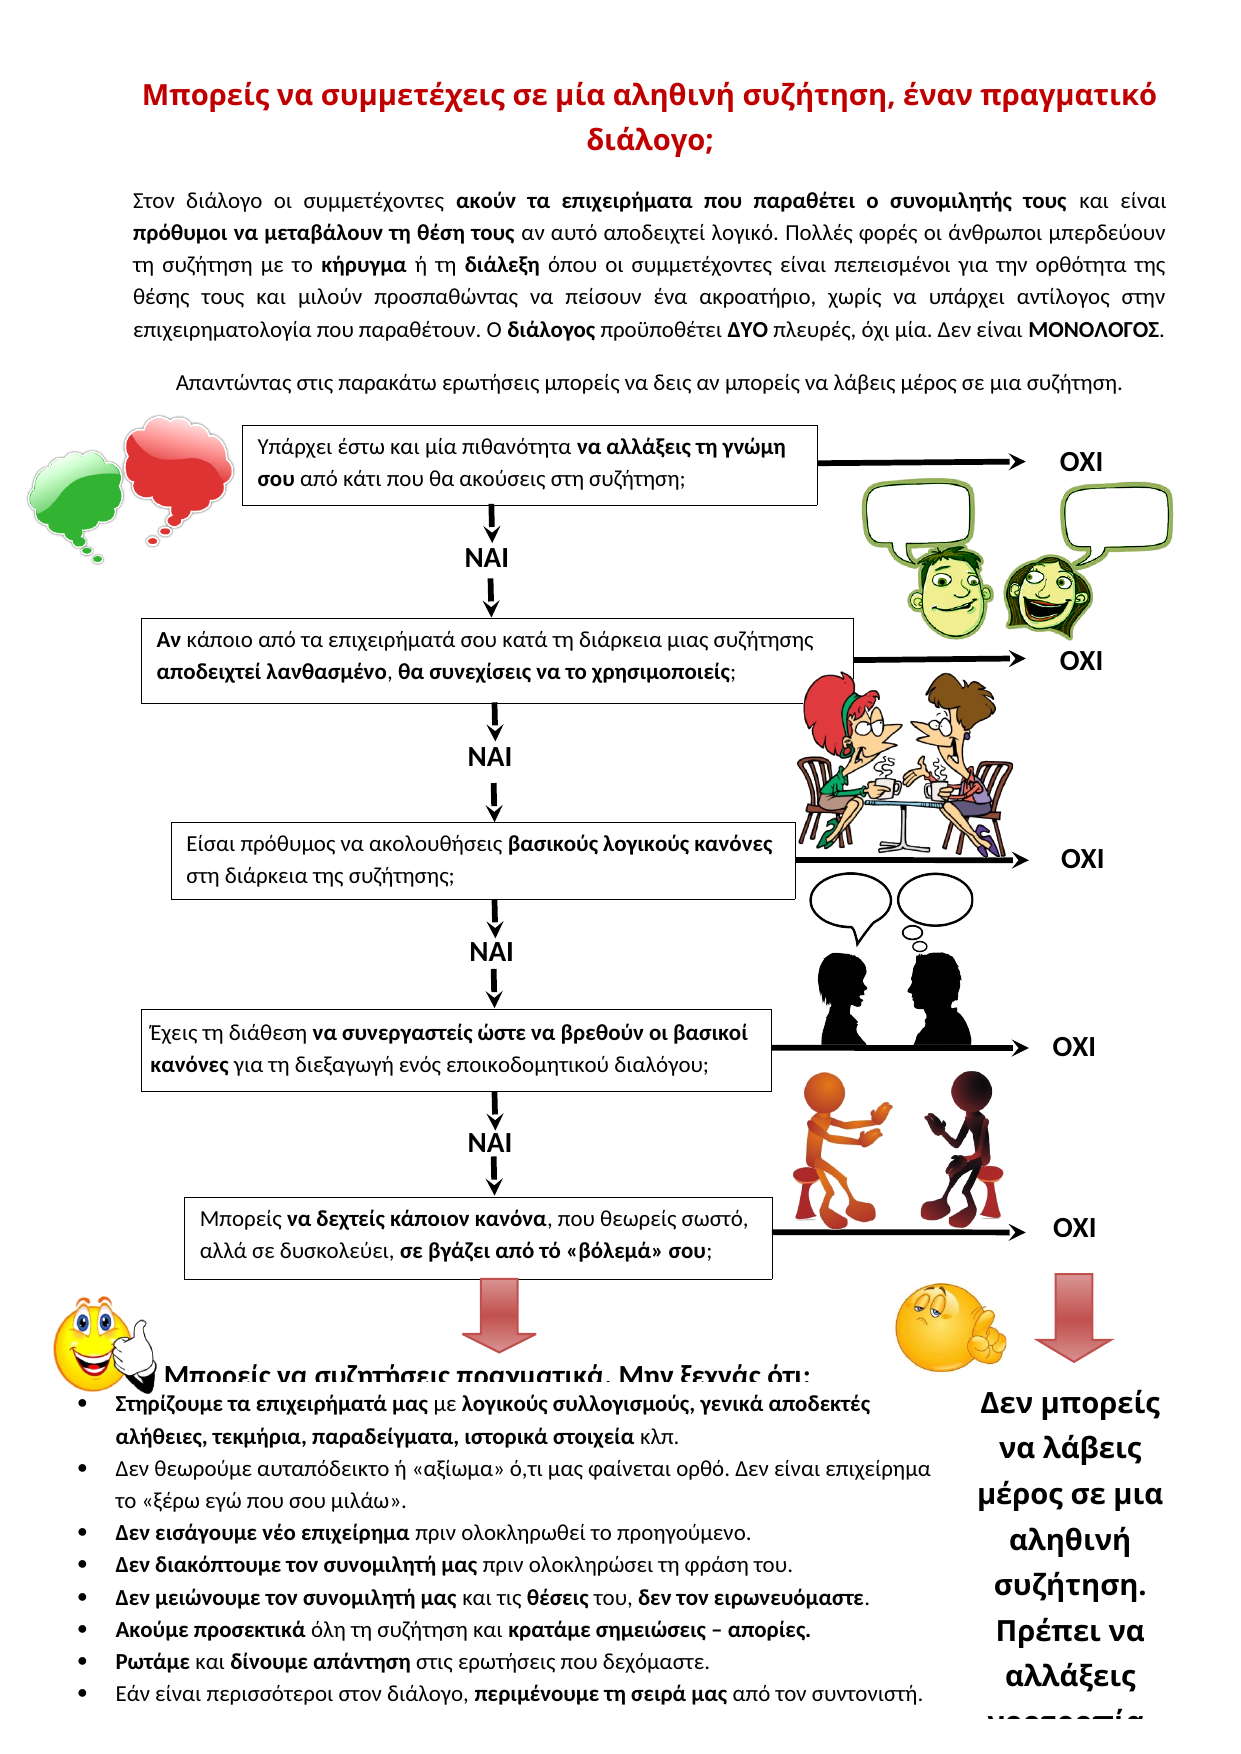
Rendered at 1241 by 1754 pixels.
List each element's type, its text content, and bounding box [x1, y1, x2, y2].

list Απαντώντας στις παρακάτω ερωτήσεις μπορείς να δεις αν μπορείς να λάβεις μέρος σε μια συζήτηση. [133, 368, 1167, 396]
text Μπορείς να συμμετέχεις σε μία αληθινή συζήτηση, έναν πραγματικό διάλογο; [133, 74, 1167, 159]
picture [895, 1283, 1007, 1372]
picture [778, 1051, 1018, 1234]
picture [796, 671, 1014, 858]
picture [809, 872, 974, 1045]
picture [49, 1296, 161, 1394]
text Στον διάλογο οι συμμετέχοντες ακούν τα επιχειρήματα που παραθέτει ο συνομιλητής τους και είναι πρόθυμοι να μεταβάλουν τη θέση τους αν αυτό αποδειχτεί λογικό. Πολλές φορές οι άνθρωποι μπερδεύουν τη συζήτηση με το κήρυγμα ή τη διάλεξη όπου οι συμμετέχοντες είναι πεπεισμένοι για την ορθότητα της θέσης τους και μιλούν προσπαθώντας να πείσουν ένα ακροατήριο, χωρίς να υπάρχει αντίλογος στην επιχειρηματολογία που παραθέτουν. Ο διάλογος προϋποθέτει ΔΥΟ πλευρές, όχι μία. Δεν είναι ΜΟΝΟΛΟΓΟΣ. [133, 186, 1167, 343]
